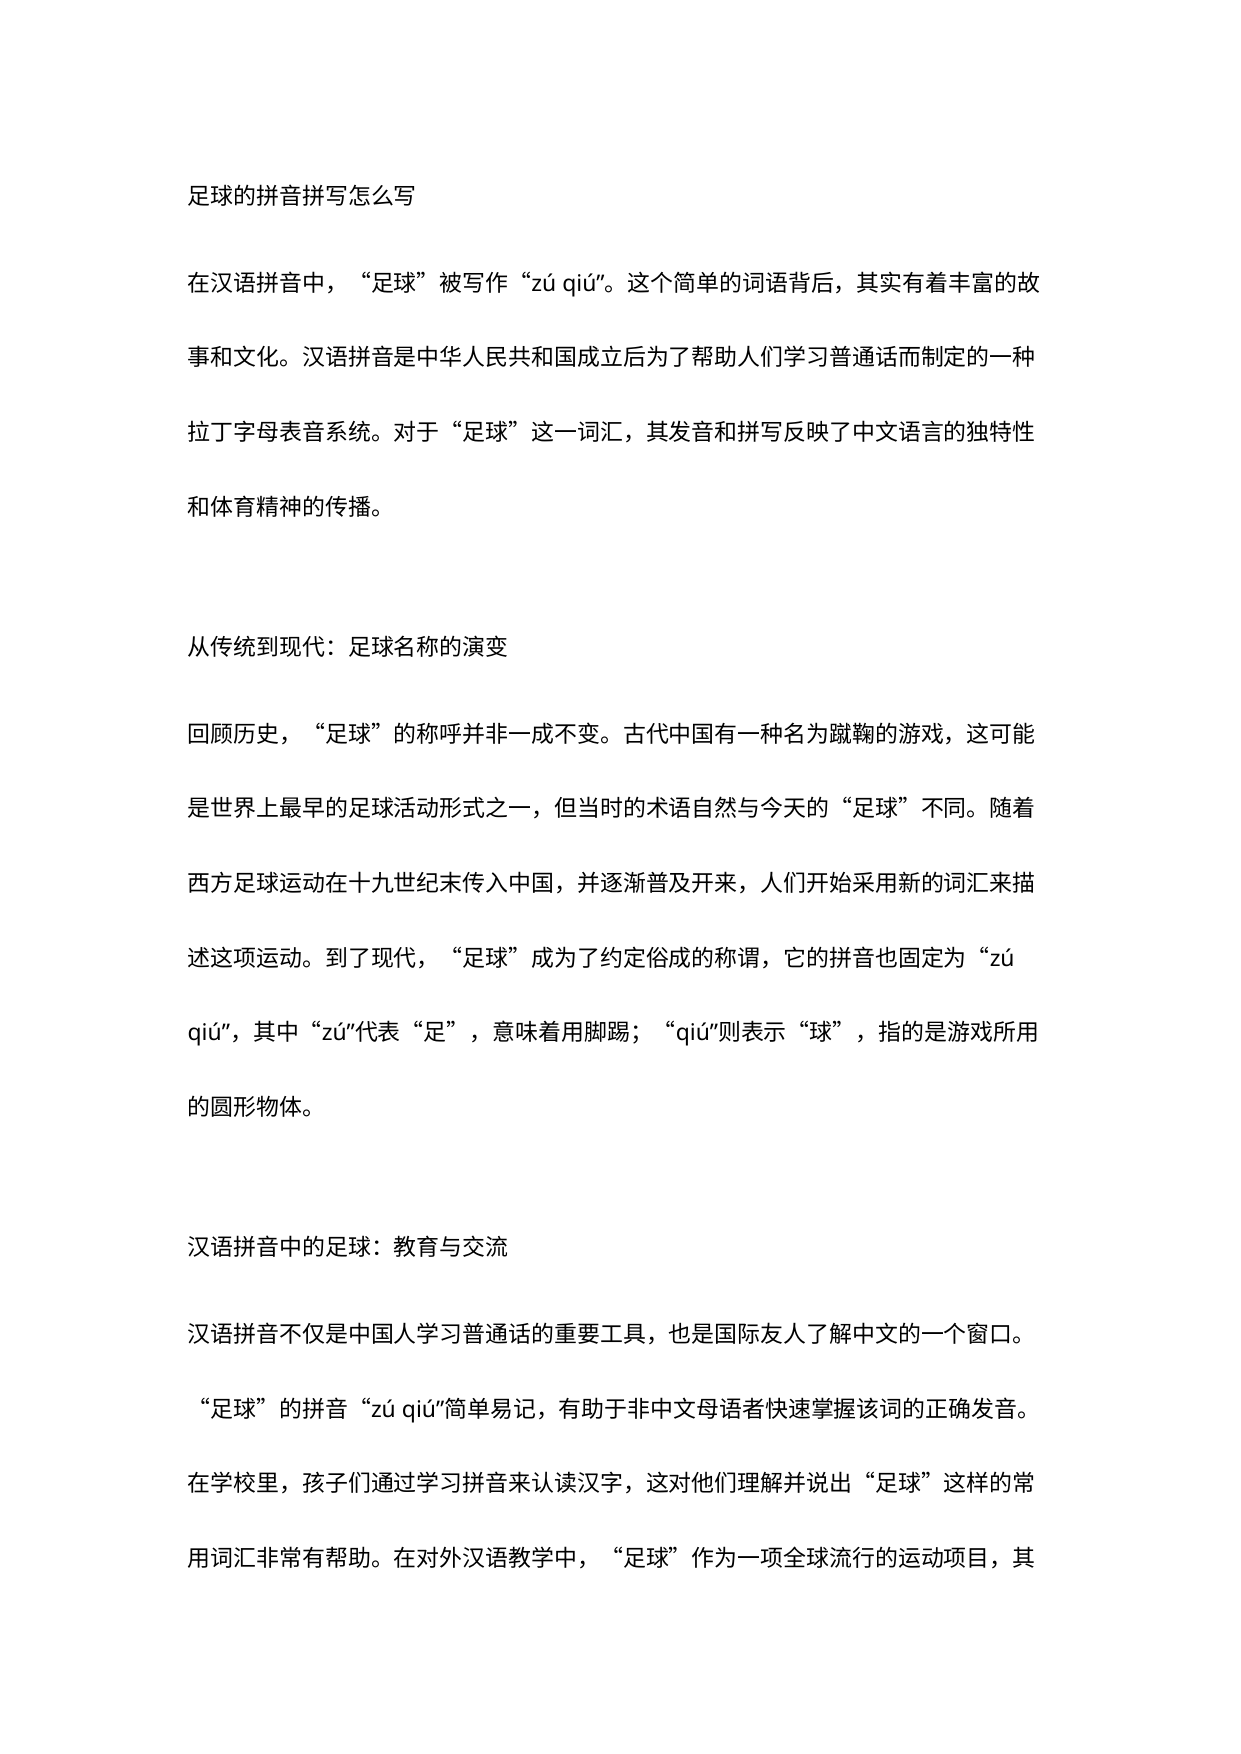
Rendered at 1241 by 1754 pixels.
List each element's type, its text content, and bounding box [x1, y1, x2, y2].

text 从传统到现代：足球名称的演变 [187, 613, 1053, 678]
text 汉语拼音中的足球：教育与交流 [187, 1213, 1053, 1278]
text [187, 1300, 1053, 1589]
text 在汉语拼音中，“足球”被写作“zú qiú”。这个简单的词语背后，其实有着丰富的故事和文化。汉语拼音是中华人民共和国成立后为了帮助人们学习普通话而制定的一种拉丁字母表音系统。对于“足球”这一词汇，其发音和拼写反映了中文语言的独特性和体育精神的传播。 [187, 248, 1053, 538]
text 足球的拼音拼写怎么写 [187, 162, 1053, 227]
text 回顾历史，“足球”的称呼并非一成不变。古代中国有一种名为蹴鞠的游戏，这可能是世界上最早的足球活动形式之一，但当时的术语自然与今天的“足球”不同。随着西方足球运动在十九世纪末传入中国，并逐渐普及开来，人们开始采用新的词汇来描述这项运动。到了现代，“足球”成为了约定俗成的称谓，它的拼音也固定为“zú qiú”，其中“zú”代表“足”，意味着用脚踢；“qiú”则表示“球”，指的是游戏所用的圆形物体。 [187, 699, 1053, 1138]
